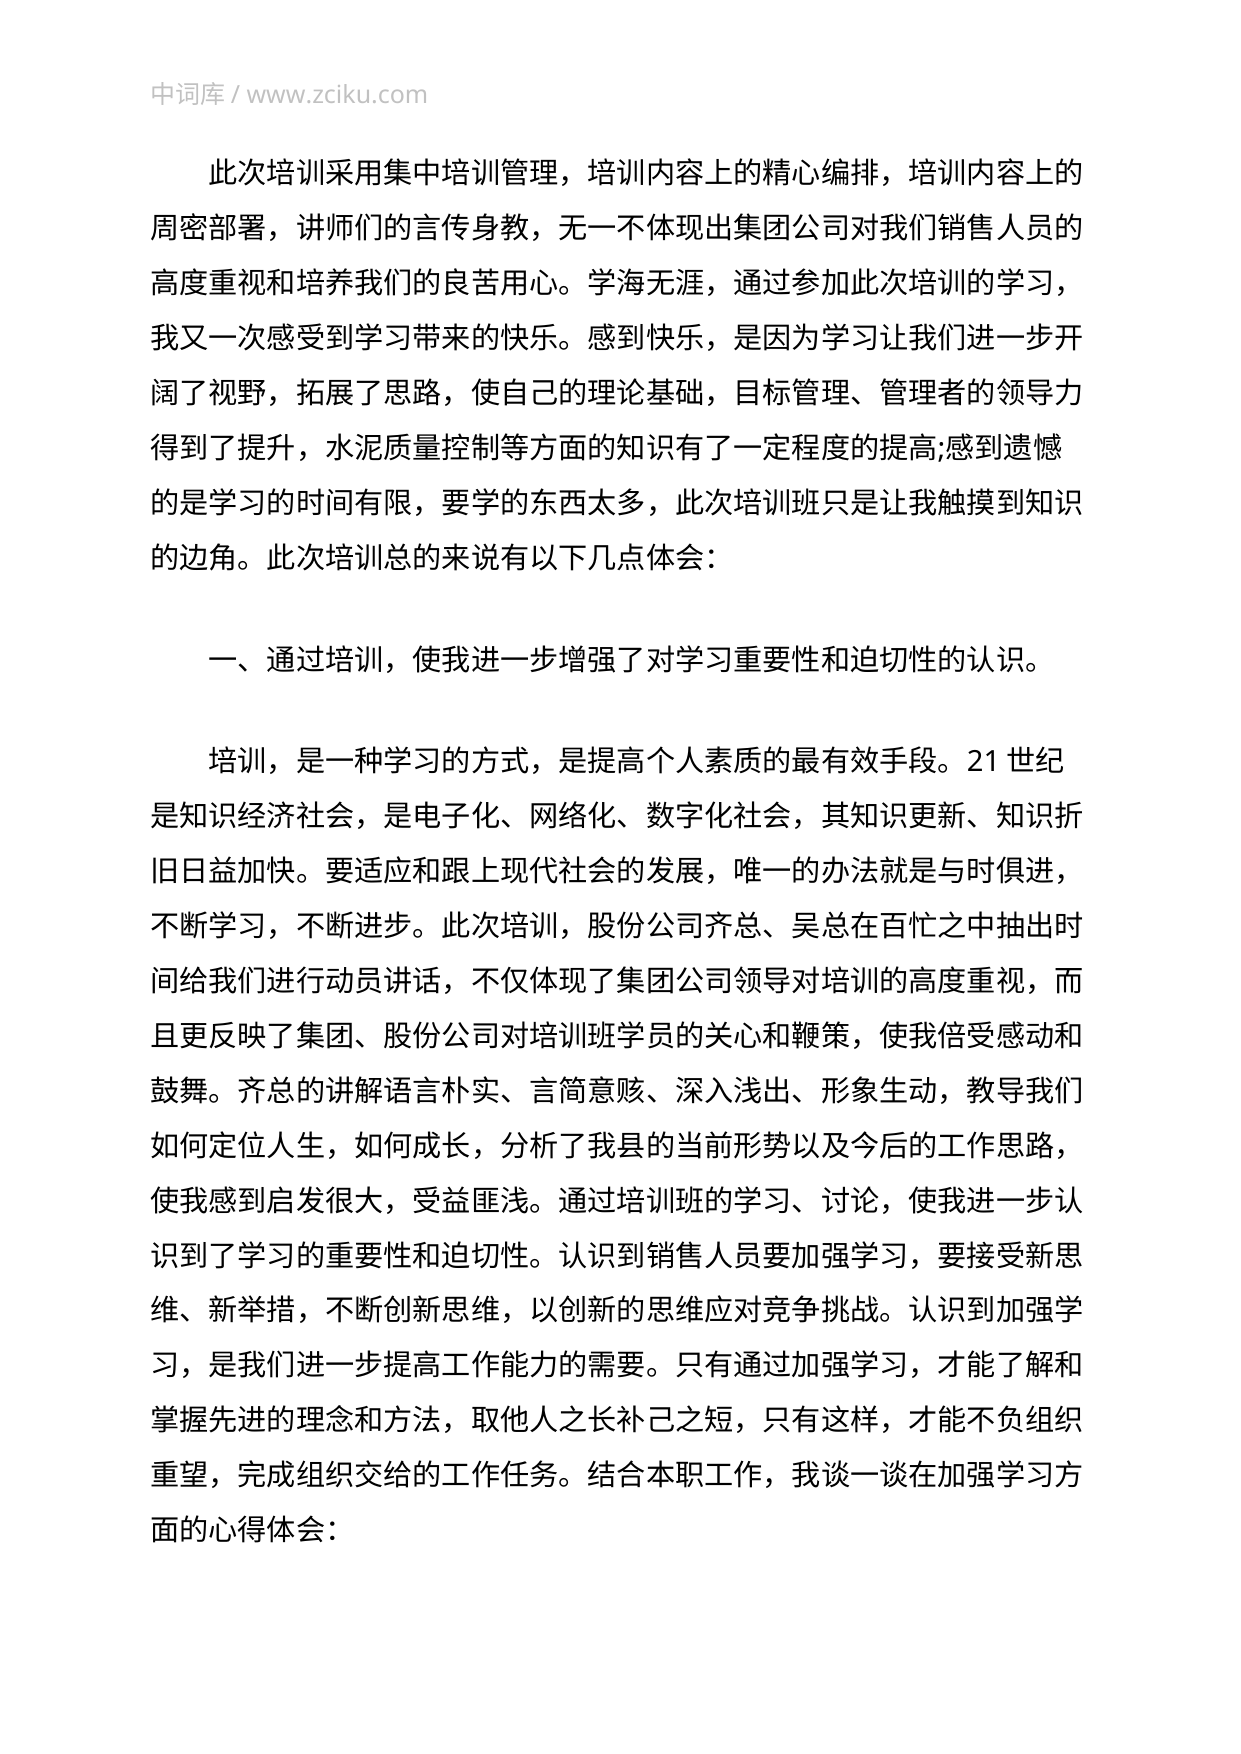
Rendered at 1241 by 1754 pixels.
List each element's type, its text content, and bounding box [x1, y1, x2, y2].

text 培训，是一种学习的方式，是提高个人素质的最有效手段。21世纪是知识经济社会，是电子化、网络化、数字化社会，其知识更新、知识折旧日益加快。要适应和跟上现代社会的发展，唯一的办法就是与时俱进，不断学习，不断进步。此次培训，股份公司齐总、吴总在百忙之中抽出时间给我们进行动员讲话，不仅体现了集团公司领导对培训的高度重视，而且更反映了集团、股份公司对培训班学员的关心和鞭策，使我倍受感动和鼓舞。齐总的讲解语言朴实、言简意赅、深入浅出、形象生动，教导我们如何定位人生，如何成长，分析了我县的当前形势以及今后的工作思路，使我感到启发很大，受益匪浅。通过培训班的学习、讨论，使我进一步认识到了学习的重要性和迫切性。认识到销售人员要加强学习，要接受新思维、新举措，不断创新思维，以创新的思维应对竞争挑战。认识到加强学习，是我们进一步提高工作能力的需要。只有通过加强学习，才能了解和掌握先进的理念和方法，取他人之长补己之短，只有这样，才能不负组织重望，完成组织交给的工作任务。结合本职工作，我谈一谈在加强学习方面的心得体会： [150, 738, 1090, 1549]
text 此次培训采用集中培训管理，培训内容上的精心编排，培训内容上的周密部署，讲师们的言传身教，无一不体现出集团公司对我们销售人员的高度重视和培养我们的良苦用心。学海无涯，通过参加此次培训的学习，我又一次感受到学习带来的快乐。感到快乐，是因为学习让我们进一步开阔了视野，拓展了思路，使自己的理论基础，目标管理、管理者的领导力得到了提升，水泥质量控制等方面的知识有了一定程度的提高;感到遗憾的是学习的时间有限，要学的东西太多，此次培训班只是让我触摸到知识的边角。此次培训总的来说有以下几点体会： [150, 150, 1090, 577]
text 一、通过培训，使我进一步增强了对学习重要性和迫切性的认识。 [150, 636, 1090, 678]
